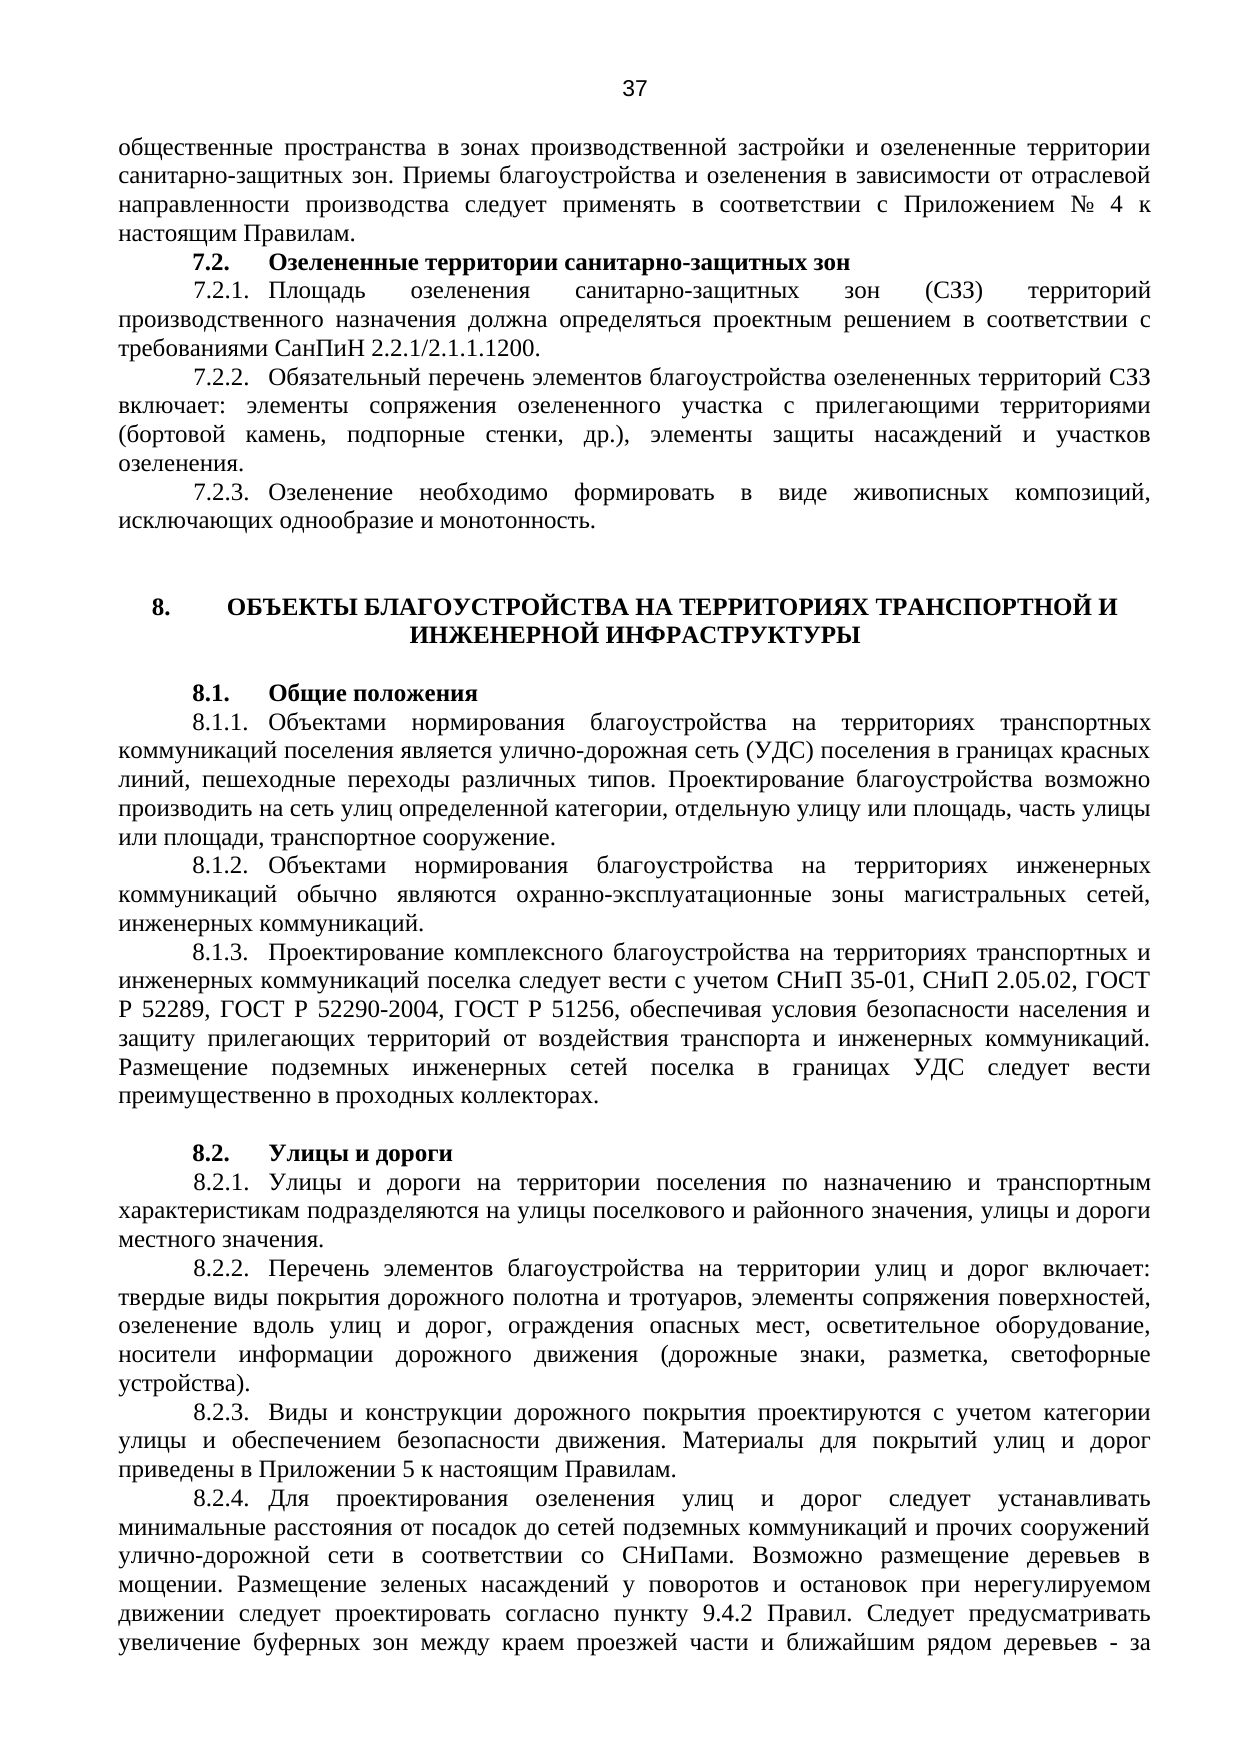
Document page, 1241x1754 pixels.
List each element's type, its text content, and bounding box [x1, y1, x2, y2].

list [118, 1483, 1152, 1655]
list Перечень элементов благоустройства на территории улиц и дорог включает: твердые виды покрытия дорожного полотна и тротуаров, элементы сопряжения поверхностей, озеленение вдоль улиц и дорог, ограждения опасных мест, осветительное оборудование, носители информации дорожного движения (дорожные знаки, разметка, светофорные устройства). [118, 1253, 1152, 1397]
list Проектирование комплексного благоустройства на территориях транспортных и инженерных коммуникаций поселка следует вести с учетом СНиП 35-01, СНиП 2.05.02, ГОСТ Р 52289, ГОСТ Р 52290-2004, ГОСТ Р 51256, обеспечивая условия безопасности населения и защиту прилегающих территорий от воздействия транспорта и инженерных коммуникаций. Размещение подземных инженерных сетей поселка в границах УДС следует вести преимущественно в проходных коллекторах. [118, 937, 1152, 1109]
subtitle ОБЪЕКТЫ БЛАГОУСТРОЙСТВА НА ТЕРРИТОРИЯХ ТРАНСПОРТНОЙ И ИНЖЕНЕРНОЙ ИНФРАСТРУКТУРЫ [118, 592, 1152, 649]
list Улицы и дороги на территории поселения по назначению и транспортным характеристикам подразделяются на улицы поселкового и районного значения, улицы и дороги местного значения. [118, 1167, 1152, 1253]
list Объектами нормирования благоустройства на территориях транспортных коммуникаций поселения является улично-дорожная сеть (УДС) поселения в границах красных линий, пешеходные переходы различных типов. Проектирование благоустройства возможно производить на сеть улиц определенной категории, отдельную улицу или площадь, часть улицы или площади, транспортное сооружение. [118, 707, 1152, 850]
list Объектами нормирования благоустройства на территориях инженерных коммуникаций обычно являются охранно-эксплуатационные зоны магистральных сетей, инженерных коммуникаций. [118, 850, 1152, 937]
list Озеленение необходимо формировать в виде живописных композиций, исключающих однообразие и монотонность. [118, 477, 1152, 534]
list Улицы и дороги [118, 1138, 1152, 1167]
list Озелененные территории санитарно-защитных зон [118, 247, 1152, 275]
list Площадь озеленения санитарно-защитных зон (СЗЗ) территорий производственного назначения должна определяться проектным решением в соответствии с требованиями СанПиН 2.2.1/2.1.1.1200. [118, 275, 1152, 362]
list Виды и конструкции дорожного покрытия проектируются с учетом категории улицы и обеспечением безопасности движения. Материалы для покрытий улиц и дорог приведены в Приложении 5 к настоящим Правилам. [118, 1397, 1152, 1483]
list Общие положения [118, 678, 1152, 707]
list Обязательный перечень элементов благоустройства озелененных территорий СЗЗ включает: элементы сопряжения озелененного участка с прилегающими территориями (бортовой камень, подпорные стенки, др.), элементы защиты насаждений и участков озеленения. [118, 362, 1152, 477]
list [118, 132, 1152, 247]
